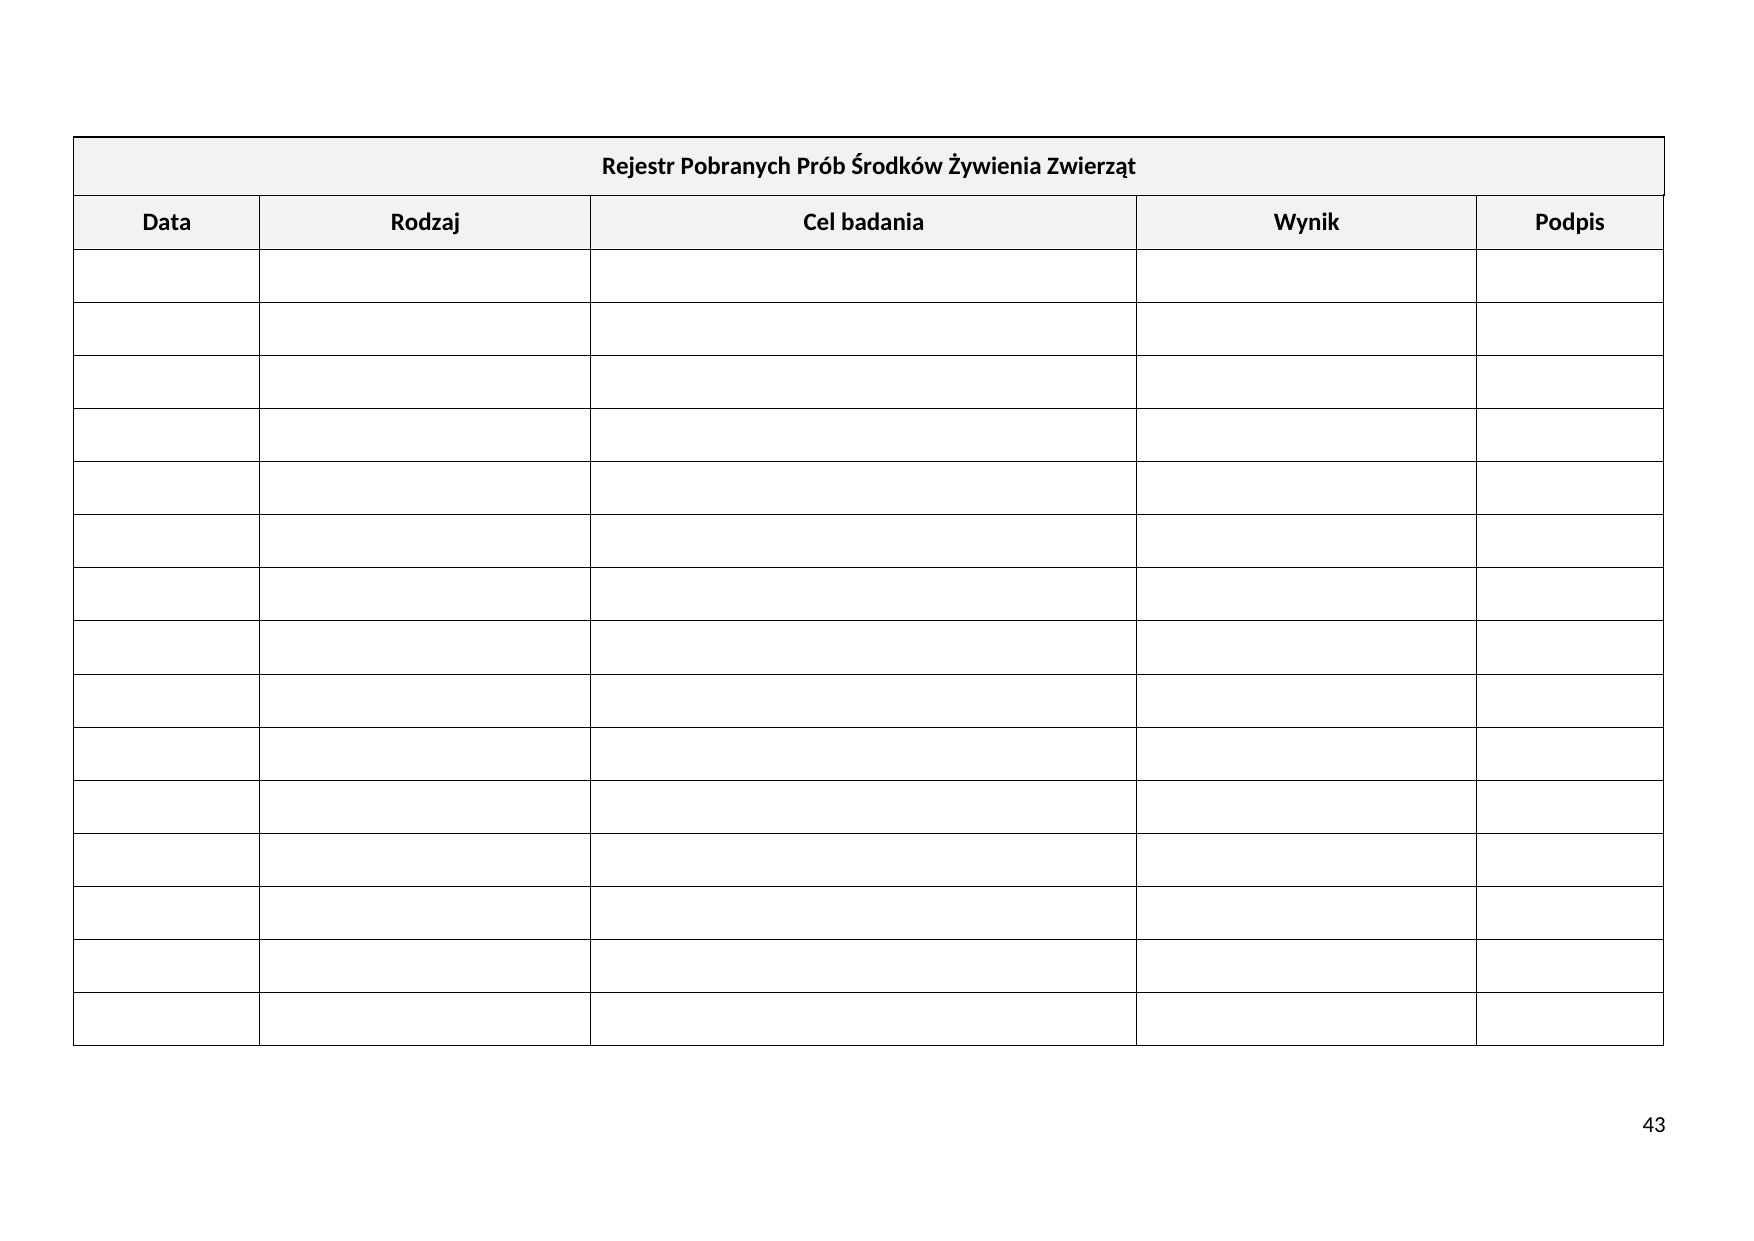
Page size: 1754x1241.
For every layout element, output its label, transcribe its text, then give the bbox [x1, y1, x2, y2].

table_cell [1477, 993, 1663, 1045]
table_cell [591, 303, 1136, 355]
table_cell [591, 515, 1136, 567]
table_cell [74, 781, 259, 833]
table_cell [591, 675, 1136, 727]
table_cell [1477, 515, 1663, 567]
table_cell [74, 940, 259, 992]
table_cell [260, 515, 590, 567]
table_cell [1137, 781, 1476, 833]
table_cell [591, 462, 1136, 514]
table_cell [1477, 781, 1663, 833]
table_cell [1137, 993, 1476, 1045]
table_cell [591, 834, 1136, 886]
table_cell [74, 728, 259, 780]
table_cell [1137, 940, 1476, 992]
table_cell [74, 462, 259, 514]
table_cell [260, 568, 590, 620]
table_cell [1477, 356, 1663, 408]
table_cell [1477, 728, 1663, 780]
table_cell [74, 303, 259, 355]
table_cell [260, 728, 590, 780]
table_header Rejestr Pobranych Prób Środków Żywienia Zwierząt [74, 138, 1664, 195]
table_cell [1477, 568, 1663, 620]
table_cell [1137, 303, 1476, 355]
table_cell [260, 993, 590, 1045]
table_cell [1477, 303, 1663, 355]
table_cell [591, 250, 1136, 302]
table_cell [260, 250, 590, 302]
table_cell [591, 993, 1136, 1045]
table_cell [1477, 887, 1663, 939]
table_cell [74, 834, 259, 886]
table_cell [1137, 462, 1476, 514]
table_cell [260, 887, 590, 939]
table_cell [260, 781, 590, 833]
table_cell Podpis [1477, 196, 1663, 248]
table_cell Wynik [1137, 196, 1476, 248]
table_cell [260, 675, 590, 727]
table_cell [74, 993, 259, 1045]
table_cell [591, 621, 1136, 673]
table_cell [74, 515, 259, 567]
table_cell [74, 568, 259, 620]
table_cell [591, 409, 1136, 461]
table_cell [74, 887, 259, 939]
table_cell [1137, 409, 1476, 461]
table_cell Rodzaj [260, 196, 590, 248]
table_cell [591, 568, 1136, 620]
table_cell [74, 675, 259, 727]
table_cell [260, 621, 590, 673]
table_cell [74, 356, 259, 408]
table_cell [260, 356, 590, 408]
table_cell [591, 728, 1136, 780]
table_cell [591, 356, 1136, 408]
table_cell [1477, 462, 1663, 514]
table_cell [1137, 834, 1476, 886]
table_cell [1137, 887, 1476, 939]
table_cell [591, 887, 1136, 939]
table_cell [1137, 728, 1476, 780]
table_cell [1137, 568, 1476, 620]
table_cell Data [74, 196, 259, 248]
table_cell [260, 462, 590, 514]
table_cell [1477, 250, 1663, 302]
table_cell Cel badania [591, 196, 1136, 248]
table_cell [260, 409, 590, 461]
table_cell [591, 940, 1136, 992]
table_cell [74, 250, 259, 302]
table_cell [1137, 356, 1476, 408]
table_cell [1477, 409, 1663, 461]
table_cell [591, 781, 1136, 833]
table_cell [1137, 250, 1476, 302]
table_cell [1477, 940, 1663, 992]
table_cell [1137, 675, 1476, 727]
table_cell [1137, 515, 1476, 567]
table_cell [1477, 834, 1663, 886]
table_cell [1137, 621, 1476, 673]
table_cell [74, 621, 259, 673]
table_cell [74, 409, 259, 461]
table_cell [260, 303, 590, 355]
table_cell [260, 940, 590, 992]
table_cell [260, 834, 590, 886]
table_cell [1477, 675, 1663, 727]
table_cell [1477, 621, 1663, 673]
